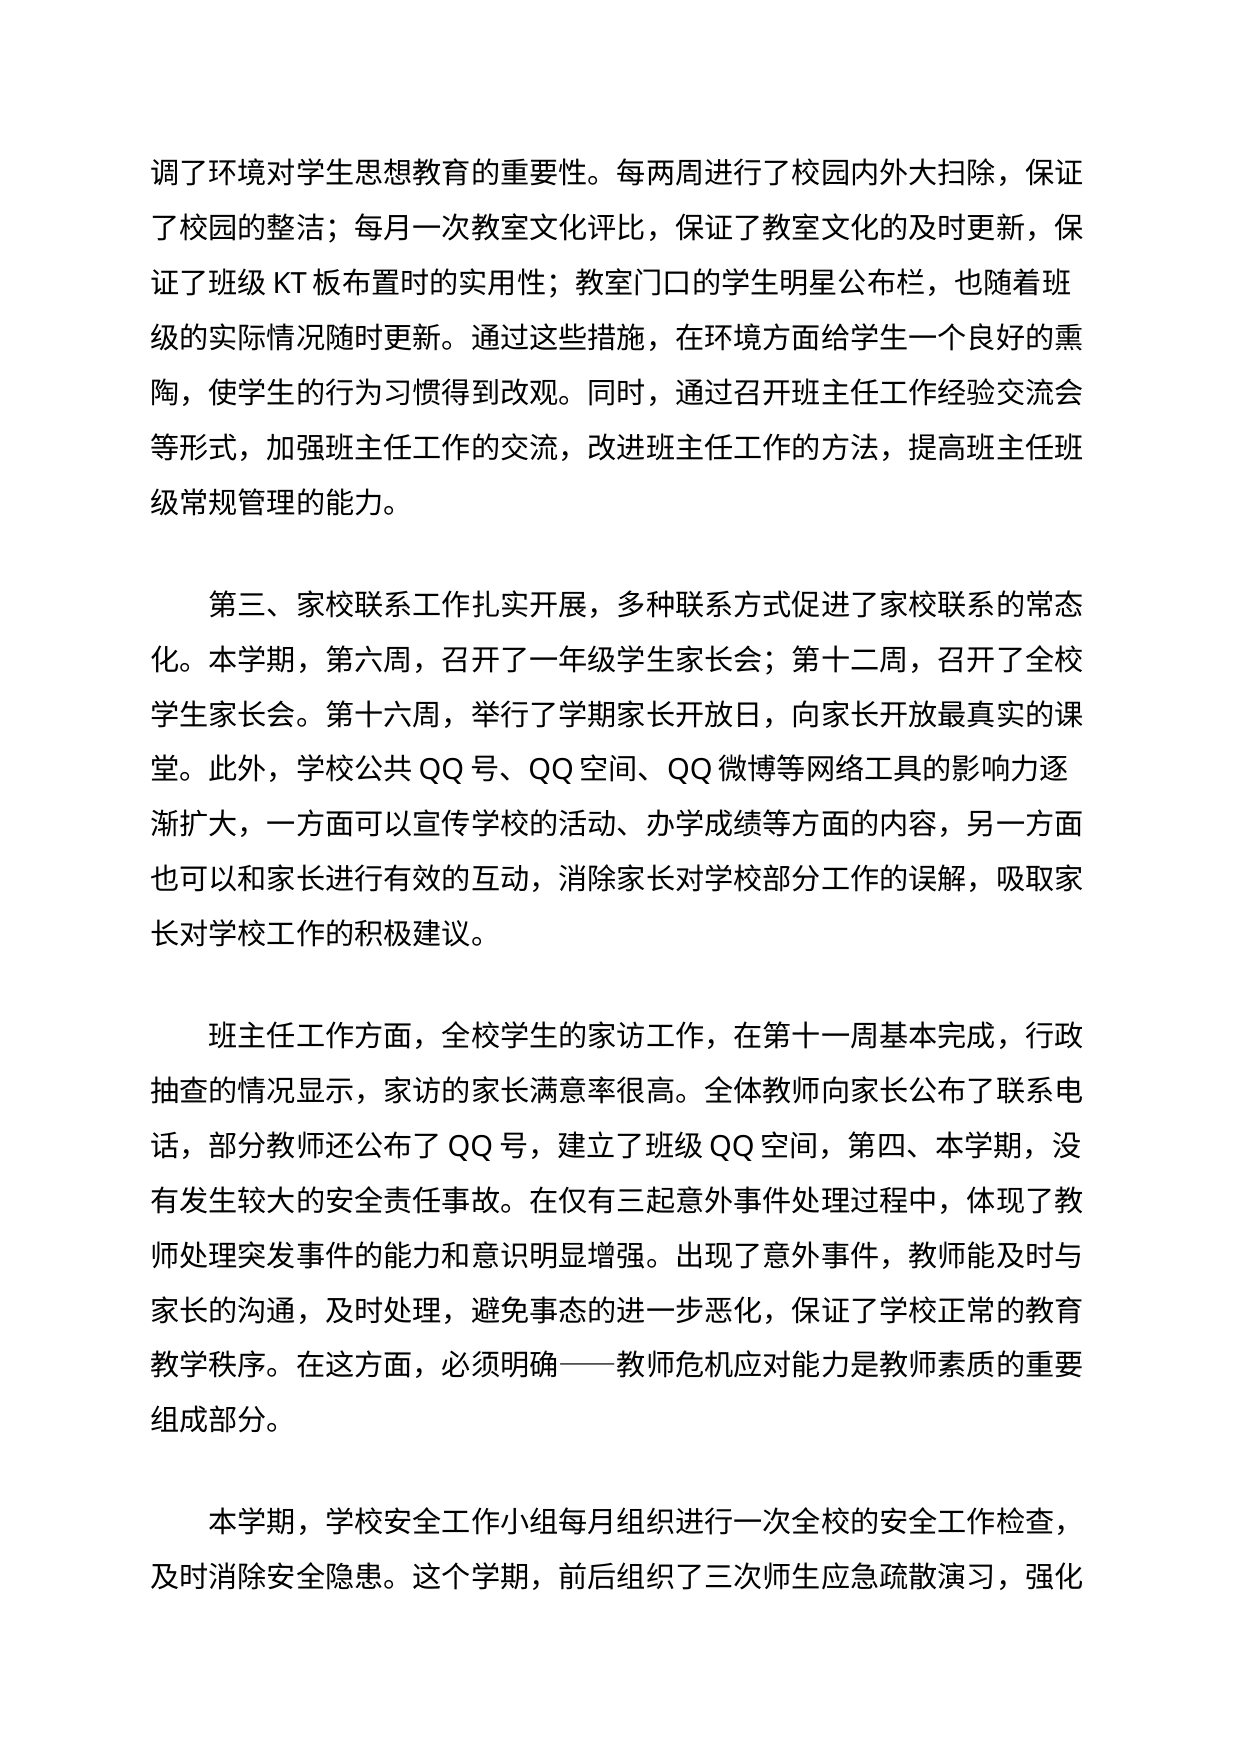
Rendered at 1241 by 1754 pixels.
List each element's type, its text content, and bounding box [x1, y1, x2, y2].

text 第三、家校联系工作扎实开展，多种联系方式促进了家校联系的常态化。本学期，第六周，召开了一年级学生家长会；第十二周，召开了全校学生家长会。第十六周，举行了学期家长开放日，向家长开放最真实的课堂。此外，学校公共QQ号、QQ空间、QQ微博等网络工具的影响力逐渐扩大，一方面可以宣传学校的活动、办学成绩等方面的内容，另一方面也可以和家长进行有效的互动，消除家长对学校部分工作的误解，吸取家长对学校工作的积极建议。 [150, 581, 1090, 953]
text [150, 1499, 1090, 1596]
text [150, 150, 1090, 522]
text 班主任工作方面，全校学生的家访工作，在第十一周基本完成，行政抽查的情况显示，家访的家长满意率很高。全体教师向家长公布了联系电话，部分教师还公布了QQ号，建立了班级QQ空间，第四、本学期，没有发生较大的安全责任事故。在仅有三起意外事件处理过程中，体现了教师处理突发事件的能力和意识明显增强。出现了意外事件，教师能及时与家长的沟通，及时处理，避免事态的进一步恶化，保证了学校正常的教育教学秩序。在这方面，必须明确——教师危机应对能力是教师素质的重要组成部分。 [150, 1012, 1090, 1439]
